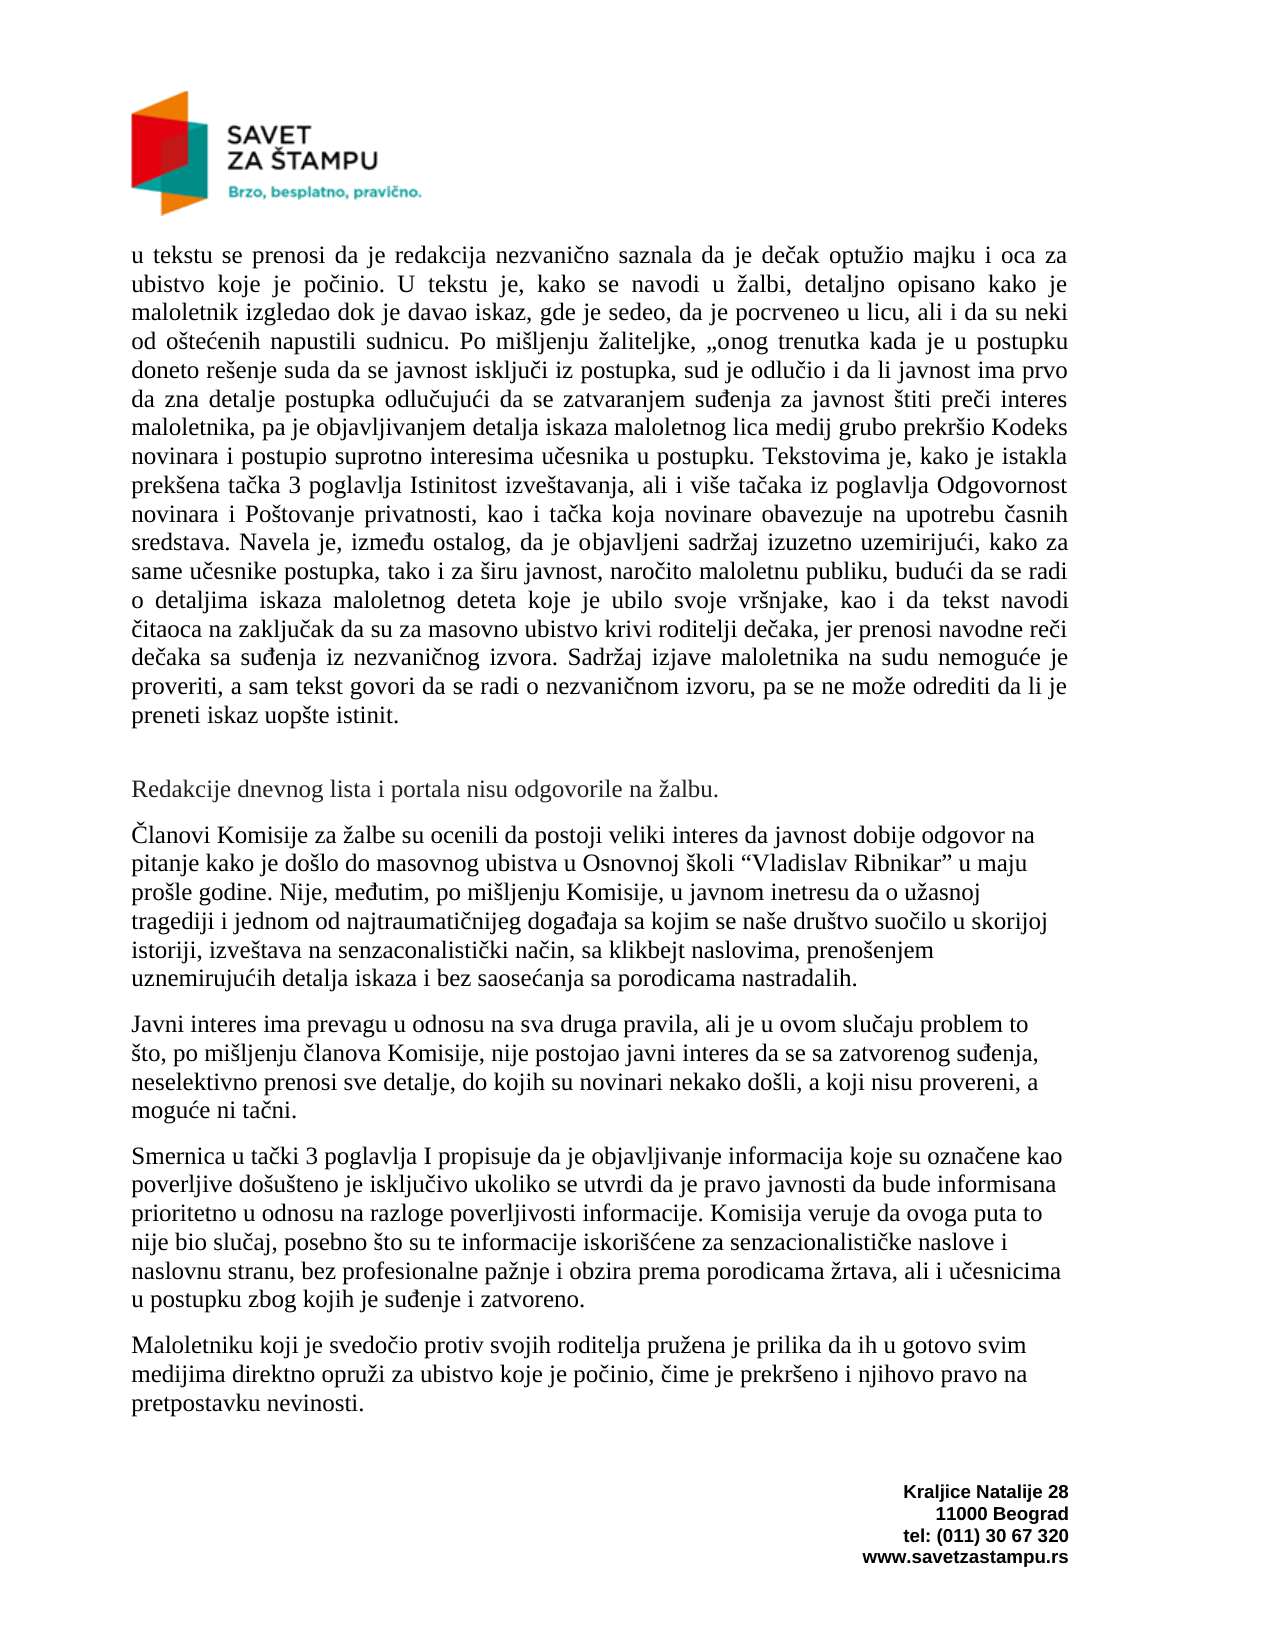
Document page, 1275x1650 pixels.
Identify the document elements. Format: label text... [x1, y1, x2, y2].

text Maloletniku koji je svedočio protiv svojih roditelja pružena je prilika da ih u gotovo svim medijima direktno opruži za ubistvo koje je počinio, čime je prekršeno i njihovo pravo na pretpostavku nevinosti. [131, 1330, 1069, 1416]
text Redakcije dnevnog lista i portala nisu odgovorile na žalbu. [131, 774, 1069, 803]
text Članovi Komisije za žalbe su ocenili da postoji veliki interes da javnost dobije odgovor na pitanje kako je došlo do masovnog ubistva u Osnovnoj školi “Vladislav Ribnikar” u maju prošle godine. Nije, međutim, po mišljenju Komisije, u javnom inetresu da o užasnoj tragediji i jednom od najtraumatičnijeg događaja sa kojim se naše društvo suočilo u skorijoj istoriji, izveštava na senzaconalistički način, sa klikbejt naslovima, prenošenjem uznemirujućih detalja iskaza i bez saosećanja sa porodicama nastradalih. [131, 820, 1069, 992]
picture [131, 91, 436, 216]
text Javni interes ima prevagu u odnosu na sva druga pravila, ali je u ovom slučaju problem to što, po mišljenju članova Komisije, nije postojao javni interes da se sa zatvorenog suđenja, neselektivno prenosi sve detalje, do kojih su novinari nekako došli, a koji nisu provereni, a moguće ni tačni. [131, 1009, 1069, 1124]
text Smernica u tački 3 poglavlja I propisuje da je objavljivanje informacija koje su označene kao poverljive došušteno je isključivo ukoliko se utvrdi da je pravo javnosti da bude informisana prioritetno u odnosu na razloge poverljivosti informacije. Komisija veruje da ovoga puta to nije bio slučaj, posebno što su te informacije iskorišćene za senzacionalističke naslove i naslovnu stranu, bez profesionalne pažnje i obzira prema porodicama žrtava, ali i učesnicima u postupku zbog kojih je suđenje i zatvoreno. [131, 1141, 1069, 1313]
